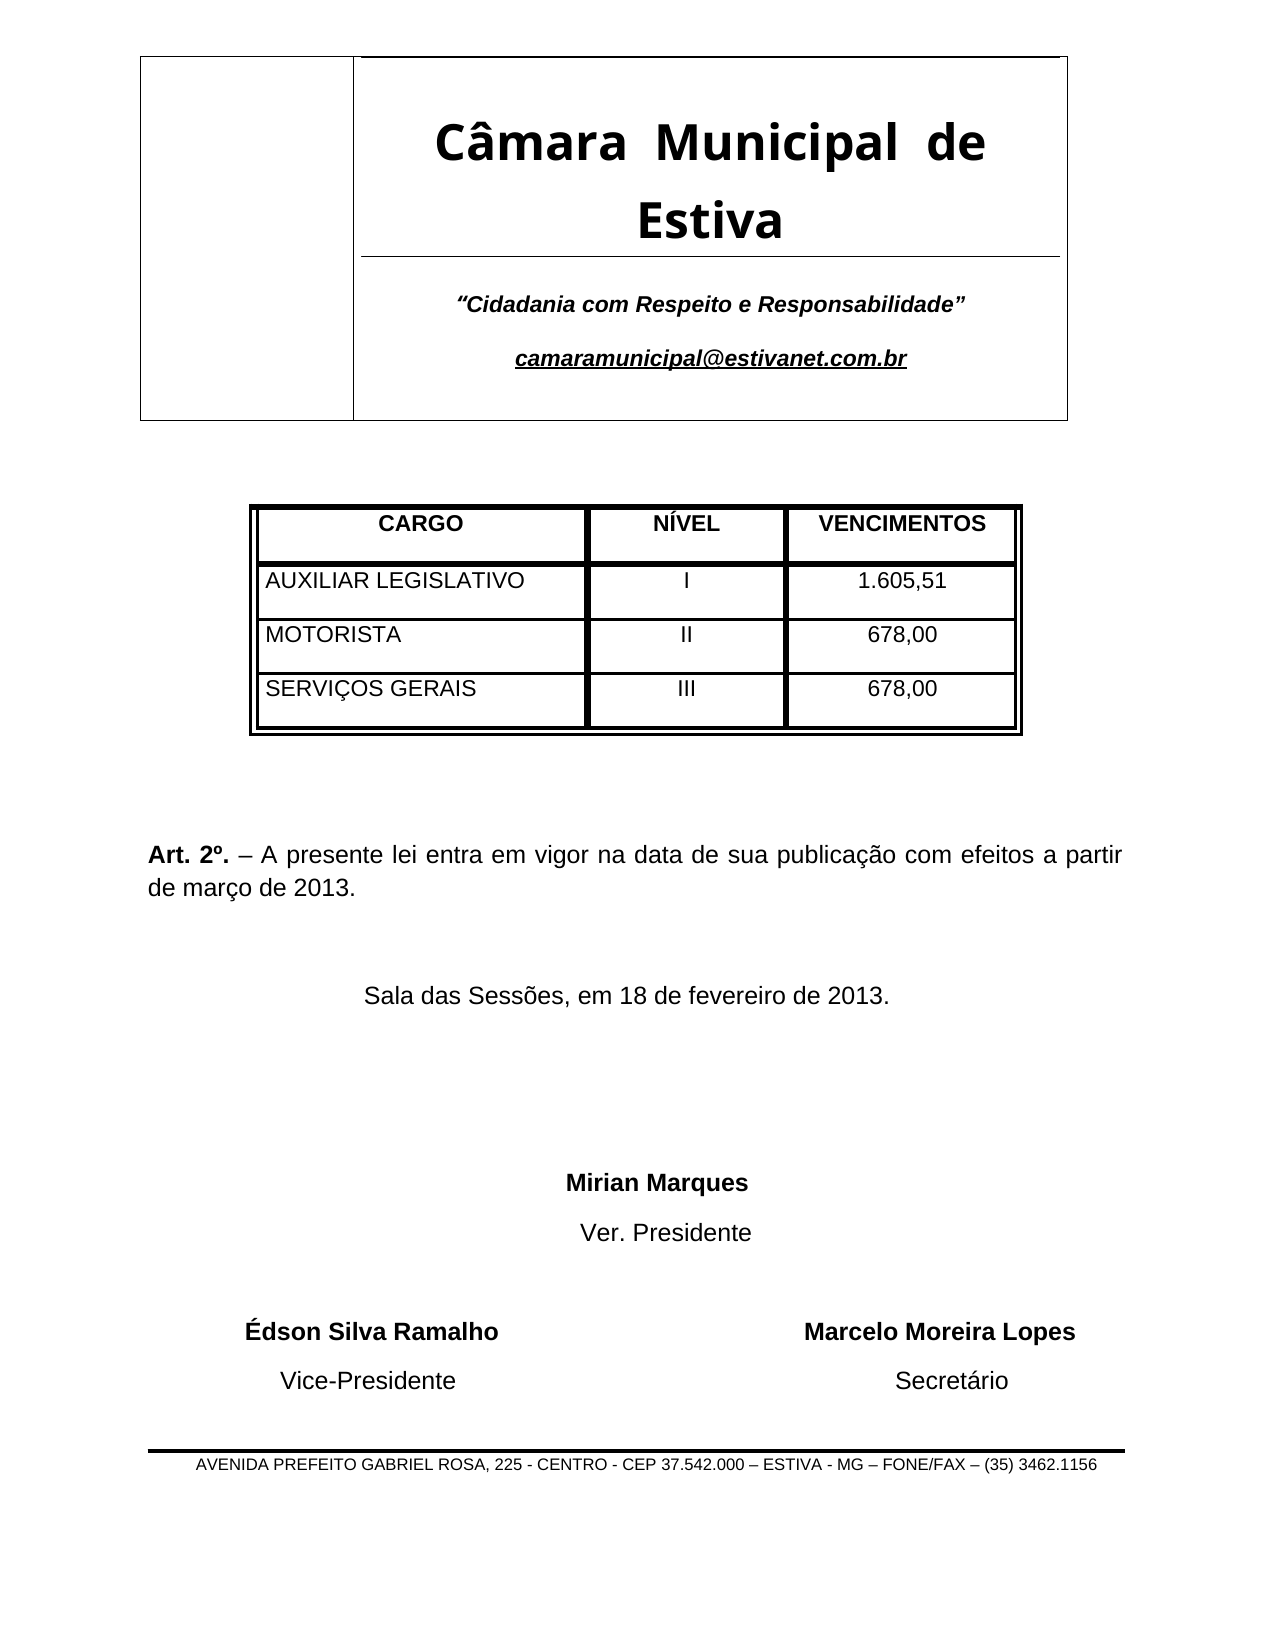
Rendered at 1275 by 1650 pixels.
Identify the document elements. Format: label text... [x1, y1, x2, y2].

text Mirian Marques [148, 1168, 1125, 1197]
text Vice-Presidente Secretário [148, 1366, 1125, 1395]
text Sala das Sessões, em 18 de fevereiro de 2013. [148, 981, 1124, 1010]
table_cell III [591, 675, 783, 726]
table_cell 1.605,51 [789, 567, 1014, 618]
table_cell [259, 510, 584, 561]
table_cell LEGISLATIVO [259, 567, 584, 618]
table_cell VENCIMENTOS [789, 510, 1014, 561]
table_cell I [591, 567, 783, 618]
text Ver. Presidente [207, 1218, 1125, 1246]
table_cell 678,00 [789, 675, 1014, 726]
table_cell [259, 621, 584, 672]
text Édson Silva Ramalho Marcelo Moreira Lopes [148, 1317, 1125, 1346]
table_cell [259, 675, 584, 726]
table_cell II [591, 621, 783, 672]
table_cell [591, 510, 783, 561]
table_cell 678,00 [789, 621, 1014, 672]
text Art. 2º. – A presente lei entra em vigor na data de sua publicação com efeitos a partir de março de 2013. [148, 840, 1125, 902]
